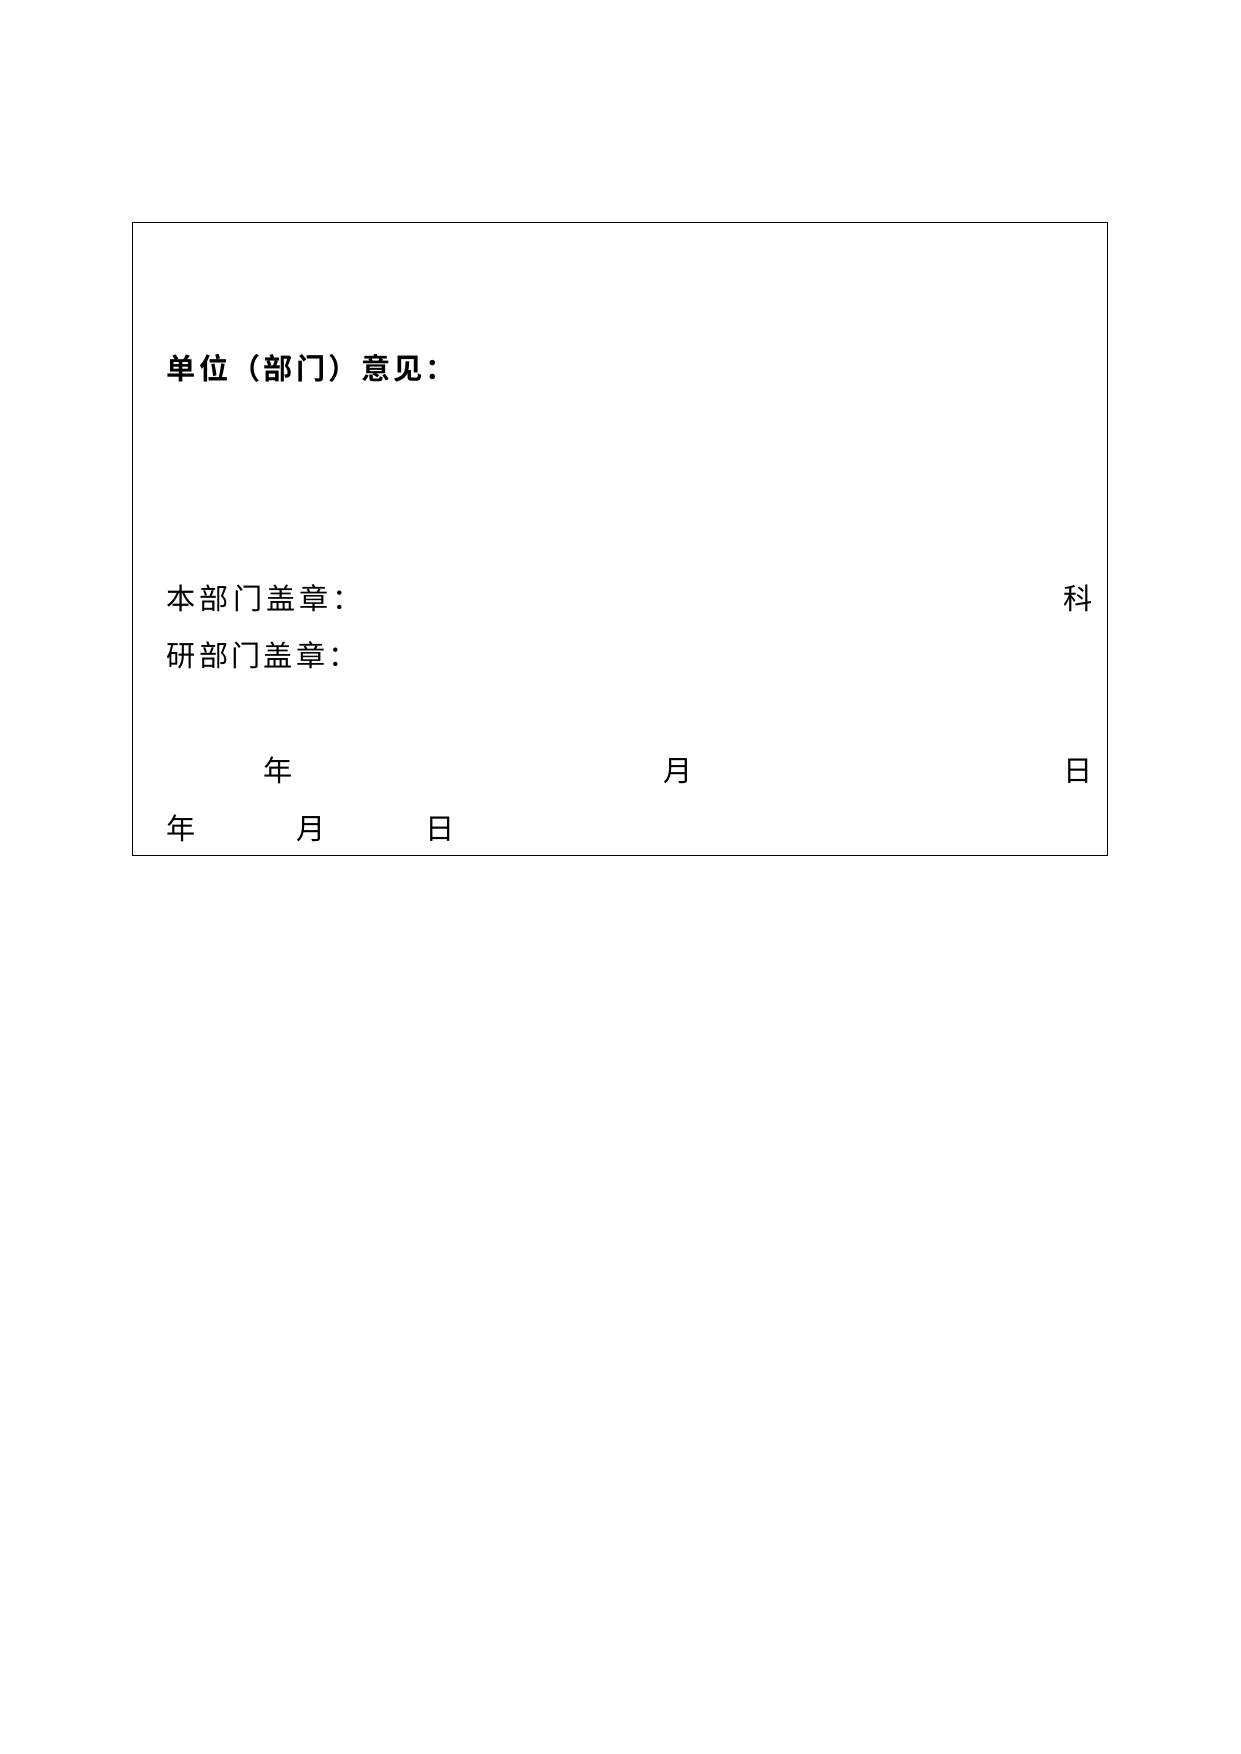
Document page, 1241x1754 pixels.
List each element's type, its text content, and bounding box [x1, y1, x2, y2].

table_header 单位（部门）意见： 本部门盖章： 科研部门盖章： 年 月 日 年 月 日 [133, 223, 1107, 855]
